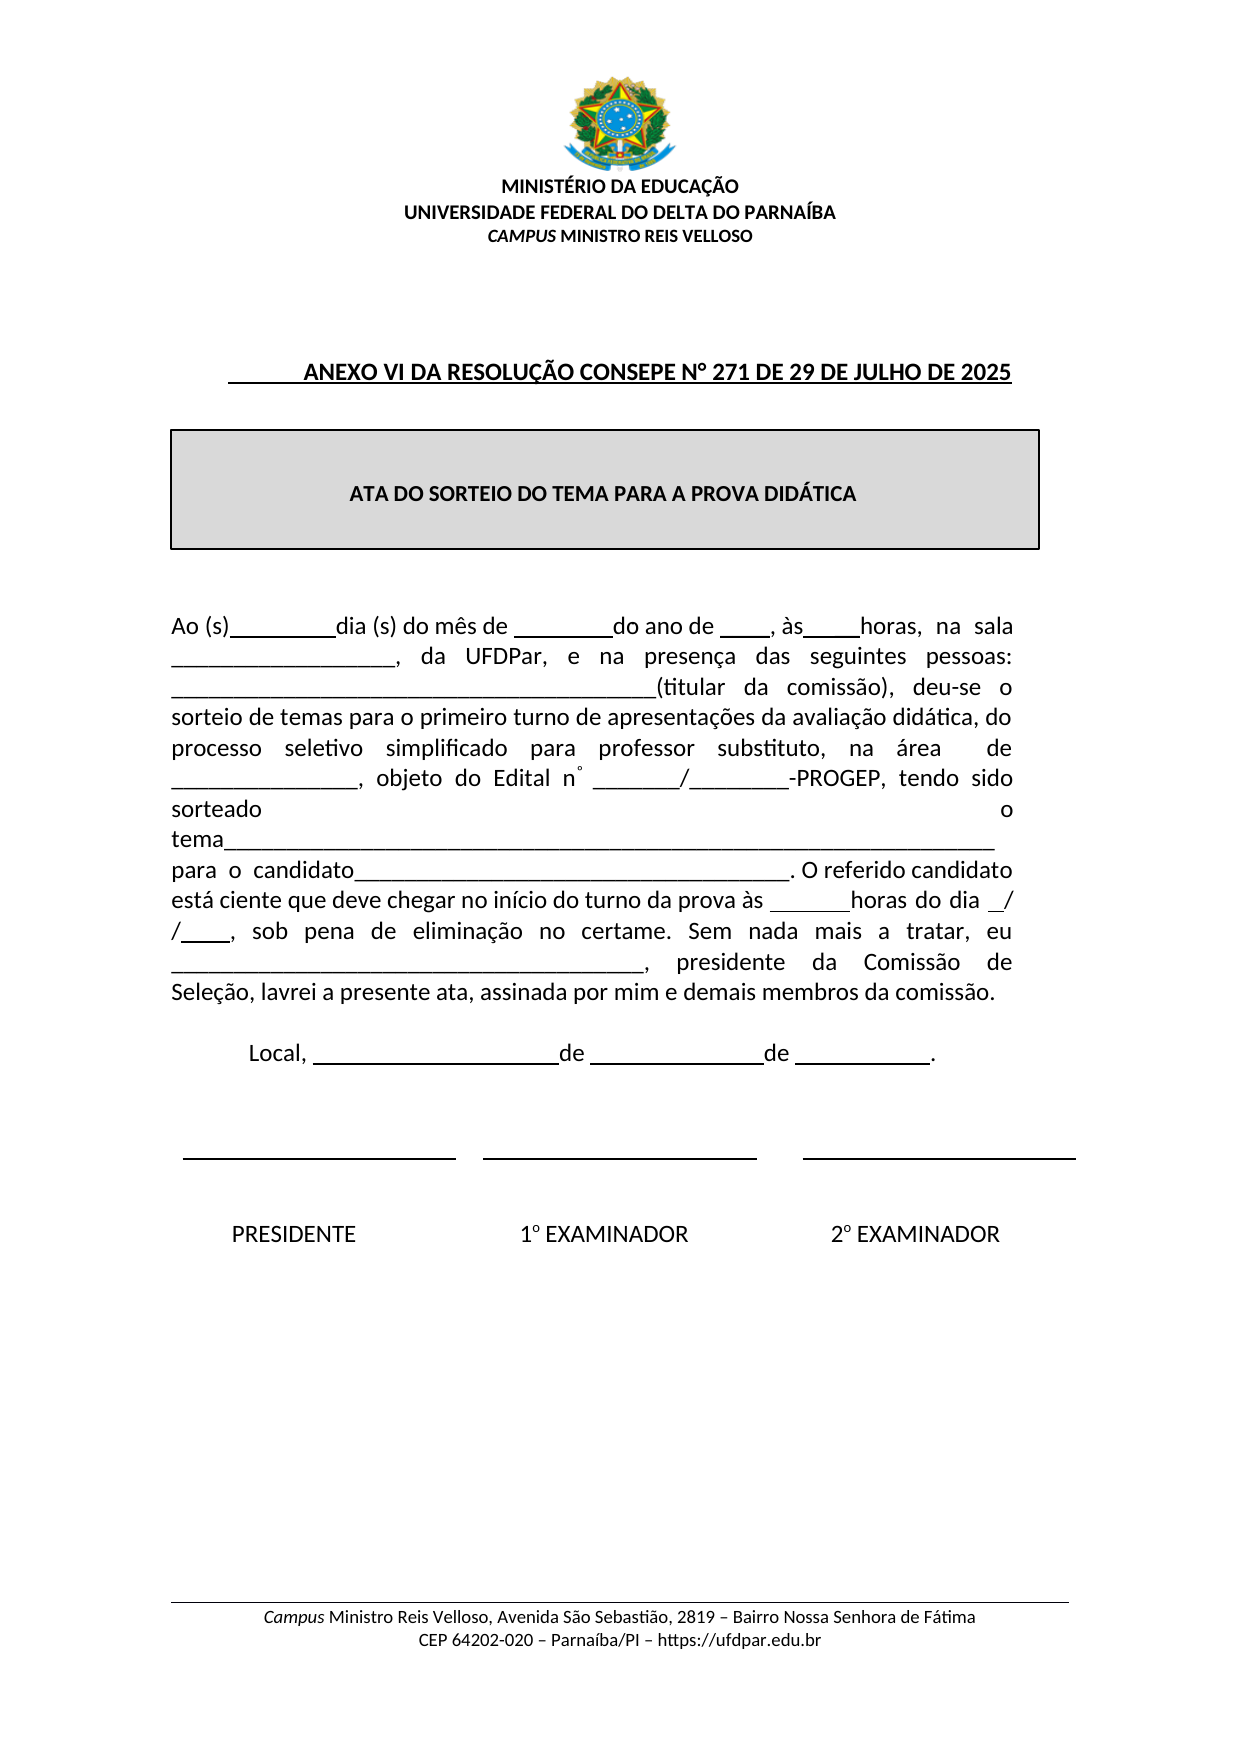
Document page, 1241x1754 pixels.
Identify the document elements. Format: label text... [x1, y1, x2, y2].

text Ao (s) dia (s) do mês de do ano de ____, às __horas, na sala __________________, da UFDPar, e na presença das seguintes pessoas: _______________________________________(titular da comissão), deu-se o sorteio de temas para o primeiro turno de apresentações da avaliação didática, do processo seletivo simplificado para professor substituto, na área de _______________, objeto do Edital nº _______/________-PROGEP, tendo sido sorteado o tema______________________________________________________________ para o candidato___________________________________. O referido candidato está ciente que deve chegar no início do turno da prova às horas do dia / / , sob pena de eliminação no certame. Sem nada mais a tratar, eu ______________________________________, presidente da Comissão de Seleção, lavrei a presente ata, assinada por mim e demais membros da comissão. [171, 610, 1013, 1007]
text Local, de de . [171, 1037, 1013, 1068]
table_header 1o EXAMINADOR [472, 1129, 791, 1248]
table_header PRESIDENTE [171, 1129, 472, 1248]
list ANEXO VI DA RESOLUÇÃO CONSEPE N° 271 DE 29 DE JULHO DE 2025 [171, 356, 1069, 387]
table_header 2o EXAMINADOR [791, 1129, 1095, 1248]
picture [560, 75, 680, 174]
